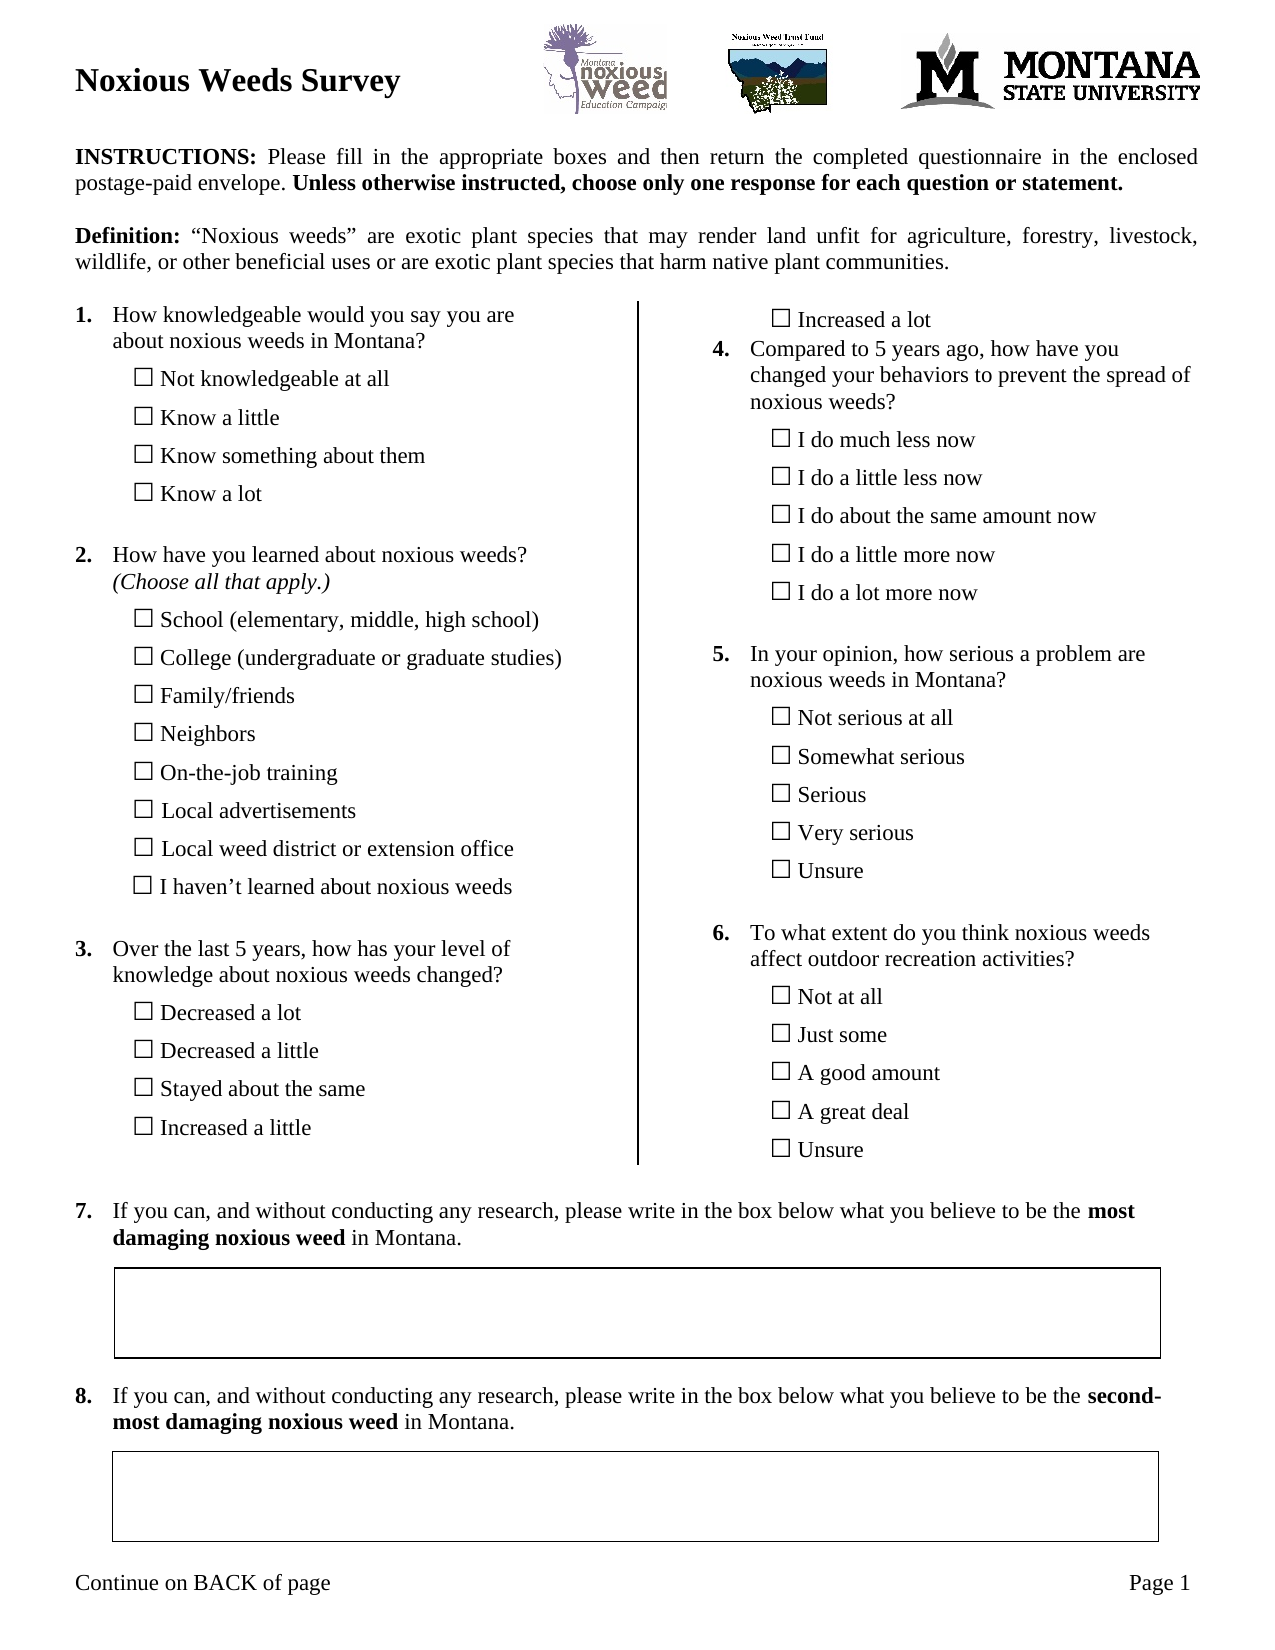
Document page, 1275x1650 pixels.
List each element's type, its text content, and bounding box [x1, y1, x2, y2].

list ☐ Family/friends [132, 677, 562, 711]
list ☐ Decreased a lot [132, 994, 562, 1028]
list ☐ Increased a lot [769, 301, 1200, 335]
list ☐ A good amount [769, 1054, 1200, 1088]
picture [900, 33, 1200, 109]
list ☐ Not serious at all [769, 699, 1200, 733]
list ☐ Not knowledgeable at all [132, 360, 562, 394]
list How knowledgeable would you say you are about noxious weeds in Montana? [75, 301, 562, 354]
list ☐ I do a little less now [769, 459, 1200, 493]
list ☐ Just some [769, 1016, 1200, 1050]
list If you can, and without conducting any research, please write in the box below what you believe to be the second-most damaging noxious weed in Montana. [75, 1382, 1200, 1434]
picture [722, 23, 835, 112]
list If you can, and without conducting any research, please write in the box below what you believe to be the most damaging noxious weed in Montana. [75, 1197, 1200, 1250]
list ☐ Local advertisements [132, 792, 562, 826]
list To what extent do you think noxious weeds affect outdoor recreation activities? [712, 919, 1200, 971]
text Definition: “Noxious weeds” are exotic plant species that may render land unfit for agriculture, forestry, livestock, wildlife, or other beneficial uses or are exotic plant species that harm native plant communities. [75, 222, 1200, 275]
list ☐ I do a lot more now [769, 573, 1200, 607]
list ☐ Very serious [769, 814, 1200, 848]
list ☐ Local weed district or extension office [132, 830, 562, 864]
list How have you learned about noxious weeds? (Choose all that apply.) [75, 541, 562, 594]
list ☐ A great deal [769, 1092, 1200, 1126]
list ☐ Unsure [769, 852, 1200, 886]
list ☐ Increased a little [132, 1108, 562, 1142]
picture [541, 24, 667, 112]
list ☐ Somewhat serious [769, 737, 1200, 771]
list ☐ Serious [769, 776, 1200, 809]
list ☐ Know a little [132, 398, 562, 432]
list ☐ Know a lot [132, 475, 562, 509]
list ☐ I haven’t learned about noxious weeds [131, 868, 562, 902]
list ☐ Stayed about the same [132, 1070, 562, 1104]
list ☐ Decreased a little [132, 1032, 562, 1066]
list ☐ I do about the same amount now [769, 497, 1200, 531]
list ☐ I do a little more now [769, 535, 1200, 569]
list Compared to 5 years ago, how have you changed your behaviors to prevent the spread of noxious weeds? [712, 335, 1200, 414]
list ☐ School (elementary, middle, high school) [132, 600, 562, 634]
list ☐ I do much less now [769, 421, 1200, 454]
list ☐ Neighbors [132, 715, 562, 749]
text INSTRUCTIONS: Please fill in the appropriate boxes and then return the completed questionnaire in the enclosed postage-paid envelope. Unless otherwise instructed, choose only one response for each question or statement. [75, 143, 1200, 196]
list ☐ Not at all [769, 978, 1200, 1012]
list ☐ Know something about them [132, 437, 562, 471]
list ☐ Unsure [769, 1131, 1200, 1164]
list Over the last 5 years, how has your level of knowledge about noxious weeds changed? [75, 935, 562, 987]
list In your opinion, how serious a problem are noxious weeds in Montana? [712, 640, 1200, 693]
list ☐ On-the-job training [132, 753, 562, 787]
list ☐ College (undergraduate or graduate studies) [132, 639, 562, 673]
